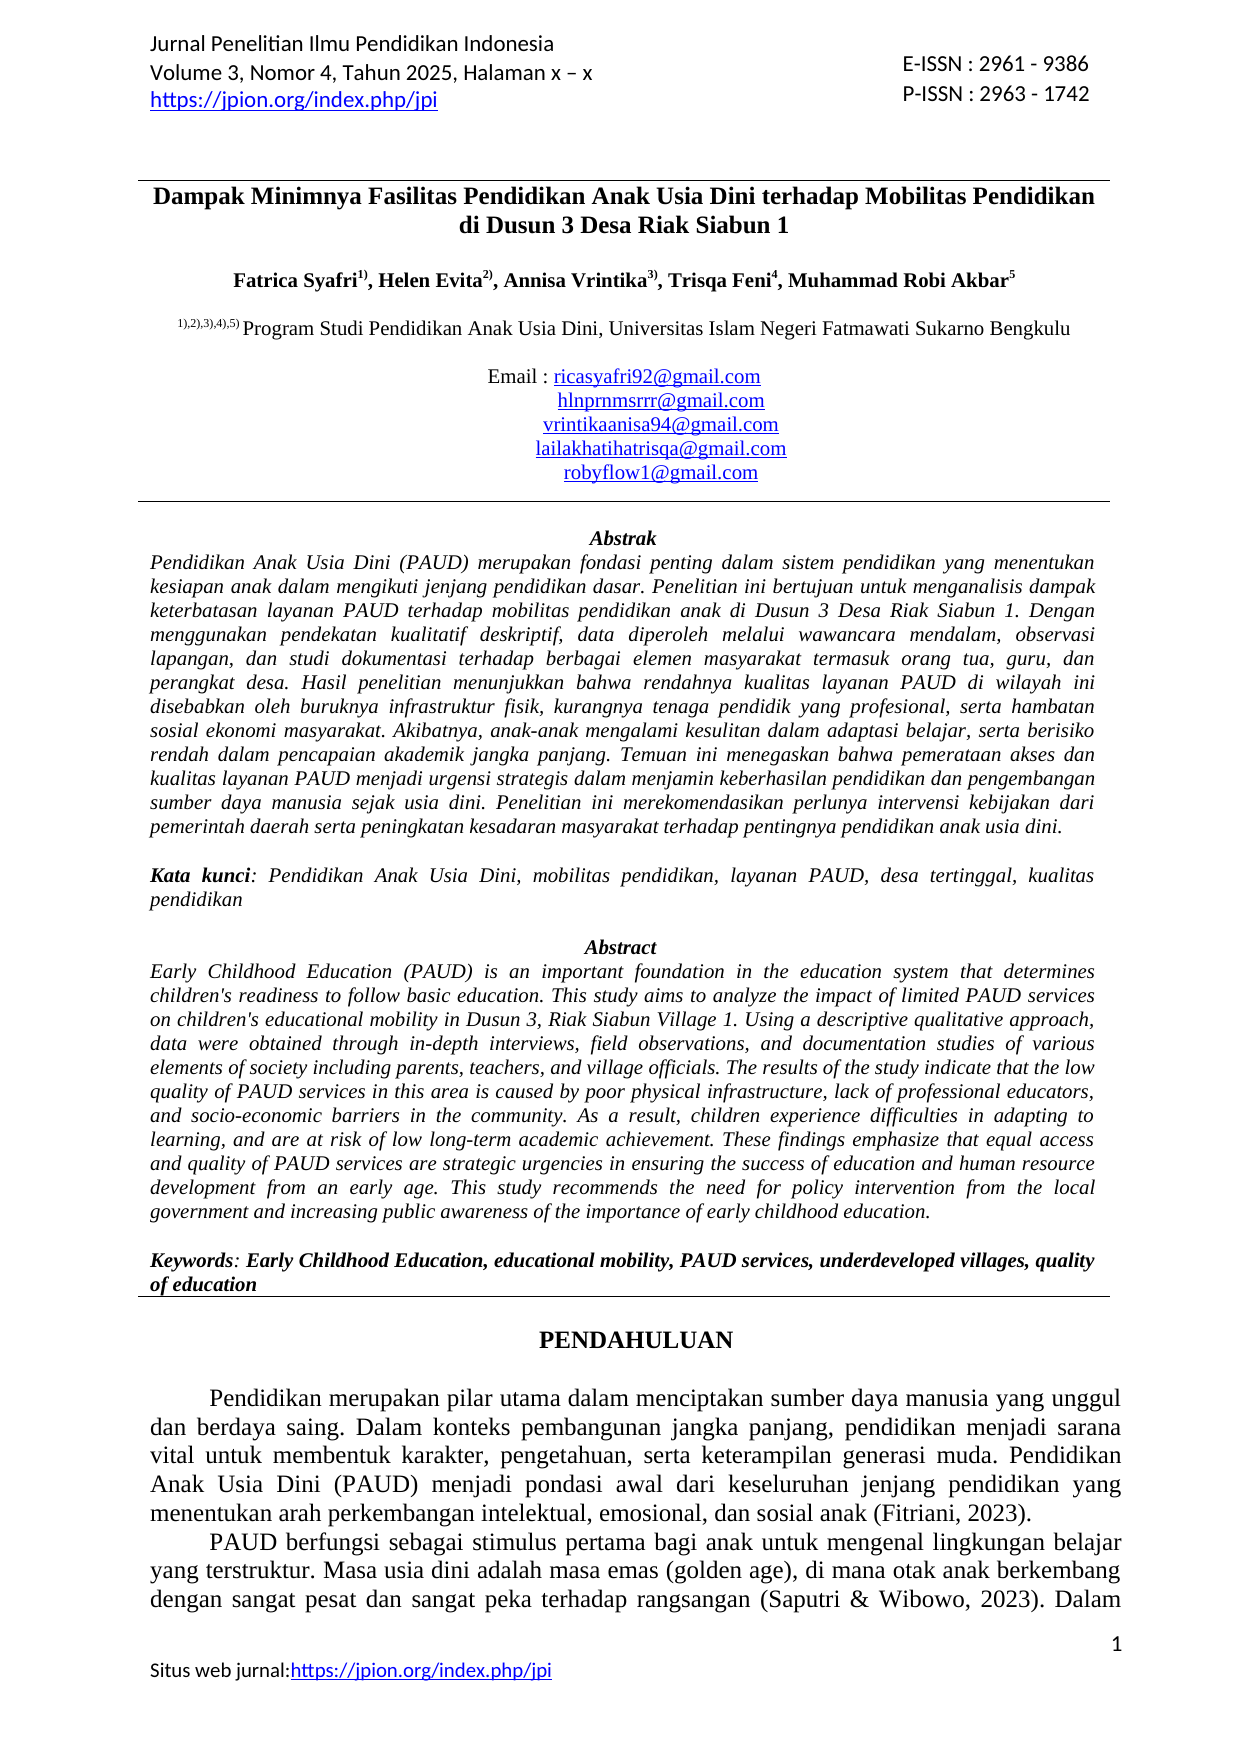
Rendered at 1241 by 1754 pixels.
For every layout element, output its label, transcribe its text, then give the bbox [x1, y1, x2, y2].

table_cell Abstrak Pendidikan Anak Usia Dini (PAUD) merupakan fondasi penting dalam sistem pendidikan yang menentukan kesiapan anak dalam mengikuti jenjang pendidikan dasar. Penelitian ini bertujuan untuk menganalisis dampak keterbatasan layanan PAUD terhadap mobilitas pendidikan anak di Dusun 3 Desa Riak Siabun 1. Dengan menggunakan pendekatan kualitatif deskriptif, data diperoleh melalui wawancara mendalam, observasi lapangan, dan studi dokumentasi terhadap berbagai elemen masyarakat termasuk orang tua, guru, dan perangkat desa. Hasil penelitian menunjukkan bahwa rendahnya kualitas layanan PAUD di wilayah ini disebabkan oleh buruknya infrastruktur fisik, kurangnya tenaga pendidik yang profesional, serta hambatan sosial ekonomi masyarakat. Akibatnya, anak-anak mengalami kesulitan dalam adaptasi belajar, serta berisiko rendah dalam pencapaian akademik jangka panjang. Temuan ini menegaskan bahwa pemerataan akses dan kualitas layanan PAUD menjadi urgensi strategis dalam menjamin keberhasilan pendidikan dan pengembangan sumber daya manusia sejak usia dini. Penelitian ini merekomendasikan perlunya intervensi kebijakan dari pemerintah daerah serta peningkatan kesadaran masyarakat terhadap pentingnya pendidikan anak usia dini. Kata kunci: Pendidikan Anak Usia Dini, mobilitas pendidikan, layanan PAUD, desa tertinggal, kualitas pendidikan Abstract Early Childhood Education (PAUD) is an important foundation in the education system that determines children's readiness to follow basic education. This study aims to analyze the impact of limited PAUD services on children's educational mobility in Dusun 3, Riak Siabun Village 1. Using a descriptive qualitative approach, data were obtained through in-depth interviews, field observations, and documentation studies of various elements of society including parents, teachers, and village officials. The results of the study indicate that the low quality of PAUD services in this area is caused by poor physical infrastructure, lack of professional educators, and socio-economic barriers in the community. As a result, children experience difficulties in adapting to learning, and are at risk of low long-term academic achievement. These findings emphasize that equal access and quality of PAUD services are strategic urgencies in ensuring the success of education and human resource development from an early age. This study recommends the need for policy intervention from the local government and increasing public awareness of the importance of early childhood education. Keywords: Early Childhood Education, educational mobility, PAUD services, underdeveloped villages, quality of education [138, 502, 1110, 1296]
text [150, 1527, 1122, 1613]
table_header Dampak Minimnya Fasilitas Pendidikan Anak Usia Dini terhadap Mobilitas Pendidikan di Dusun 3 Desa Riak Siabun 1 Fatrica Syafri1), Helen Evita2), Annisa Vrintika3), Trisqa Feni4, Muhammad Robi Akbar5 1),2),3),4),5) Program Studi Pendidikan Anak Usia Dini, Universitas Islam Negeri Fatmawati Sukarno Bengkulu Email : ricasyafri92@gmail.com hlnprnmsrrr@gmail.com vrintikaanisa94@gmail.com lailakhatihatrisqa@gmail.com robyflow1@gmail.com [138, 181, 1110, 501]
text Pendidikan merupakan pilar utama dalam menciptakan sumber daya manusia yang unggul dan berdaya saing. Dalam konteks pembangunan jangka panjang, pendidikan menjadi sarana vital untuk membentuk karakter, pengetahuan, serta keterampilan generasi muda. Pendidikan Anak Usia Dini (PAUD) menjadi pondasi awal dari keseluruhan jenjang pendidikan yang menentukan arah perkembangan intelektual, emosional, dan sosial anak (Fitriani, 2023). [150, 1383, 1122, 1527]
text PENDAHULUAN [150, 1325, 1122, 1354]
